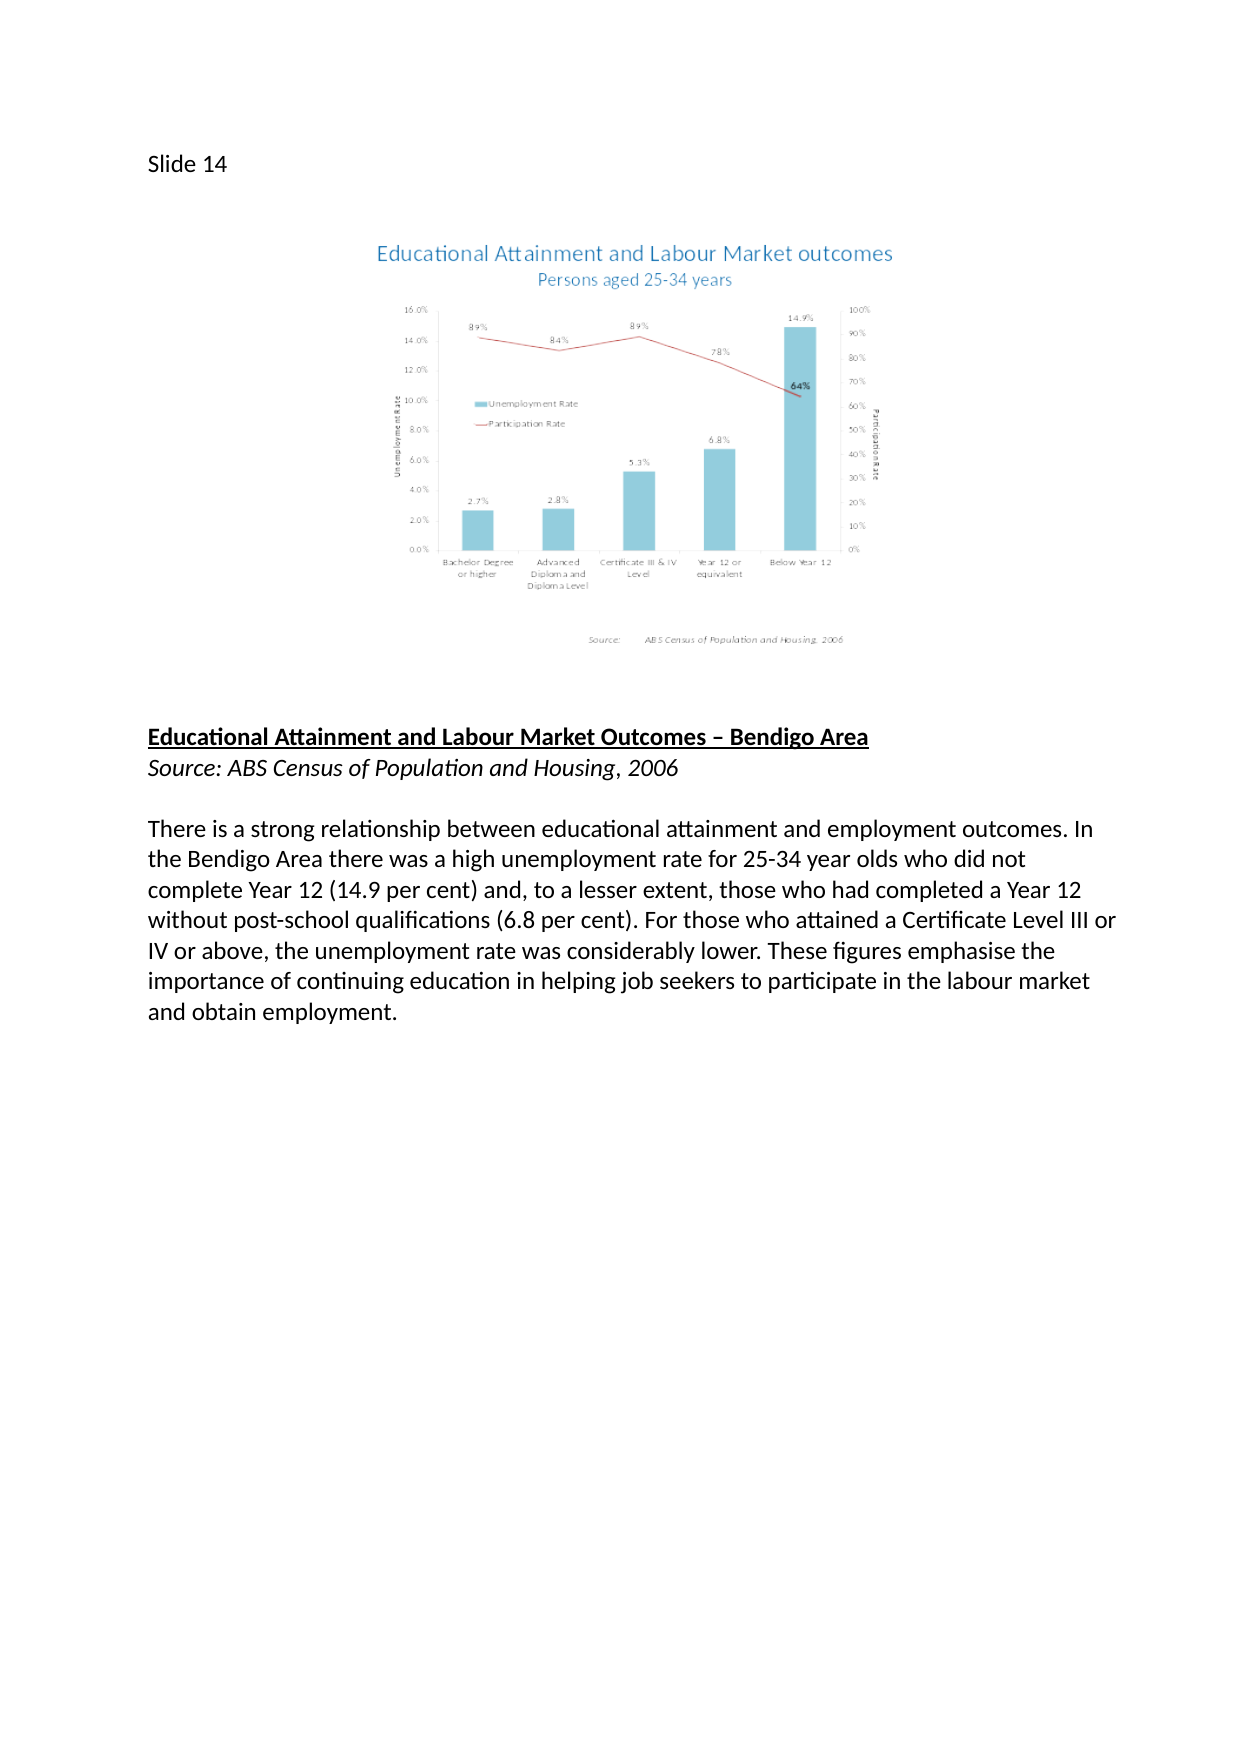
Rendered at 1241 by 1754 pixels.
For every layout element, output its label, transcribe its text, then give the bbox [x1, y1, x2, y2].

text Source: ABS Census of Population and Housing, 2006 [148, 752, 1122, 782]
text Slide 14 [148, 148, 1122, 178]
text Educational Attainment and Labour Market Outcomes – Bendigo Area [148, 721, 1122, 752]
text There is a strong relationship between educational attainment and employment outcomes. In the Bendigo Area there was a high unemployment rate for 25-34 year olds who did not complete Year 12 (14.9 per cent) and, to a lesser extent, those who had completed a Year 12 without post-school qualifications (6.8 per cent). For those who attained a Certificate Level III or IV or above, the unemployment rate was considerably lower. These figures emphasise the importance of continuing education in helping job seekers to participate in the labour market and obtain employment. [148, 813, 1122, 1026]
